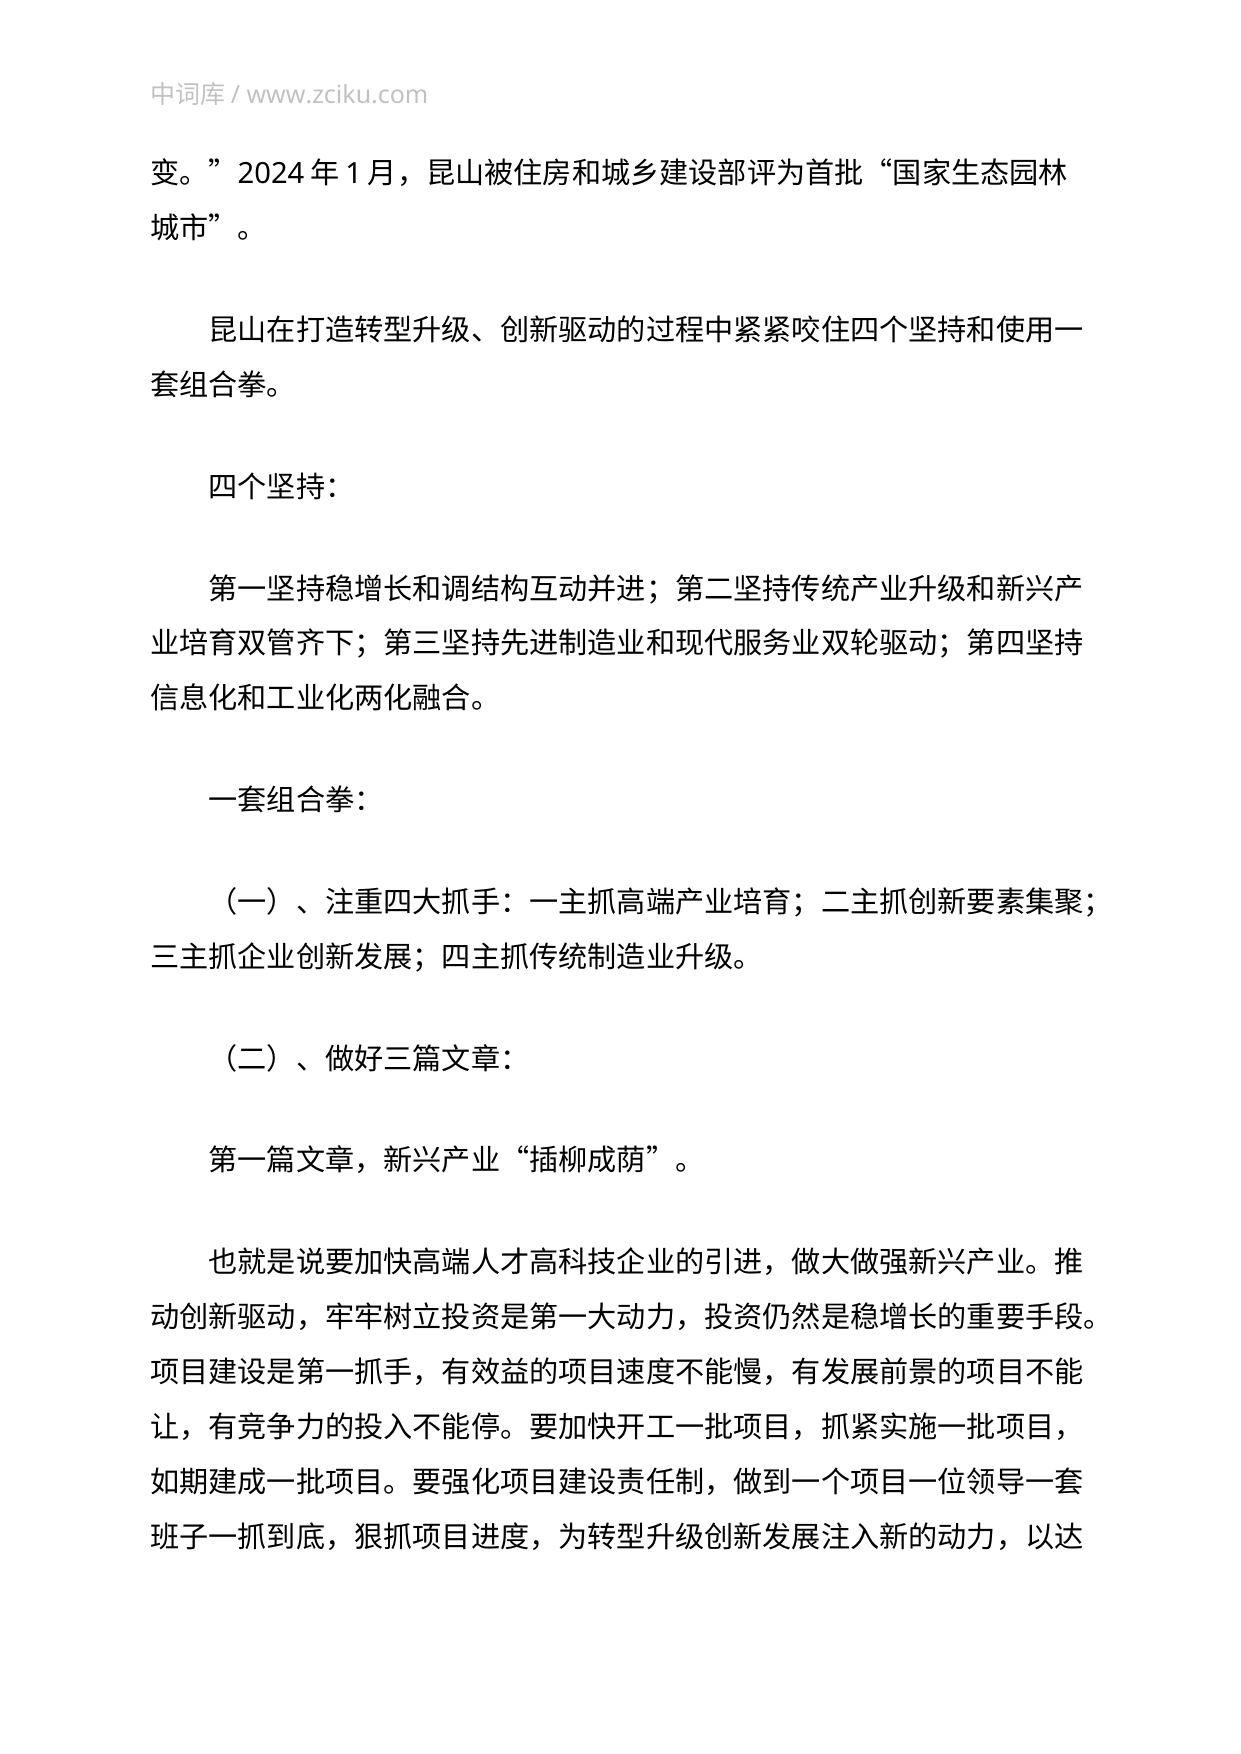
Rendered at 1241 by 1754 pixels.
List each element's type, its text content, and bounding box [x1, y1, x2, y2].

text 四个坚持： [150, 463, 1090, 506]
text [150, 150, 1090, 247]
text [150, 1239, 1090, 1556]
text （二）、做好三篇文章： [150, 1035, 1090, 1077]
text （一）、注重四大抓手：一主抓高端产业培育；二主抓创新要素集聚；三主抓企业创新发展；四主抓传统制造业升级。 [150, 878, 1090, 976]
text 昆山在打造转型升级、创新驱动的过程中紧紧咬住四个坚持和使用一套组合拳。 [150, 307, 1090, 404]
text 一套组合拳： [150, 777, 1090, 819]
text 第一坚持稳增长和调结构互动并进；第二坚持传统产业升级和新兴产业培育双管齐下；第三坚持先进制造业和现代服务业双轮驱动；第四坚持信息化和工业化两化融合。 [150, 565, 1090, 717]
text 第一篇文章，新兴产业“插柳成荫”。 [150, 1137, 1090, 1179]
